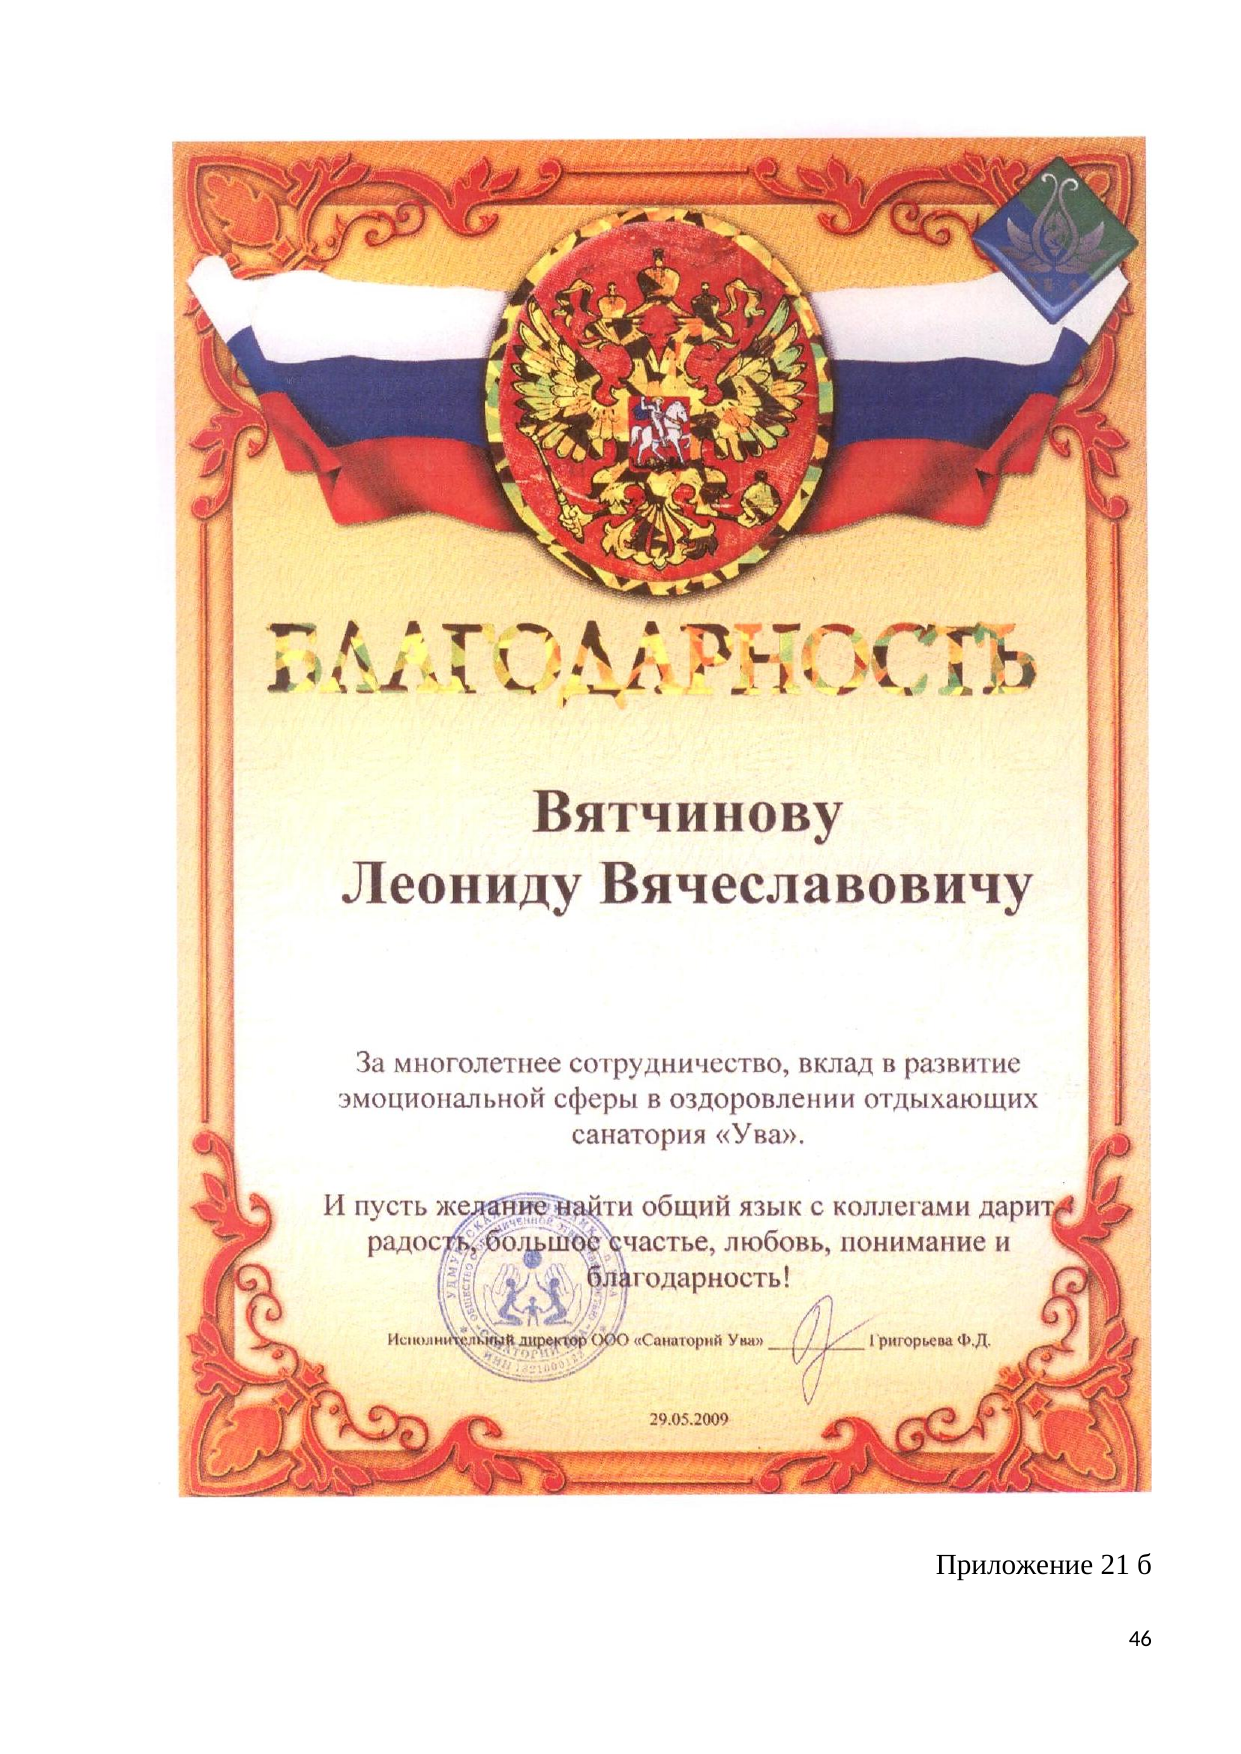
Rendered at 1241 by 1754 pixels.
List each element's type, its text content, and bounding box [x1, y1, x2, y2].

picture [155, 118, 1152, 1512]
text Приложение 21 б [103, 1547, 1152, 1580]
